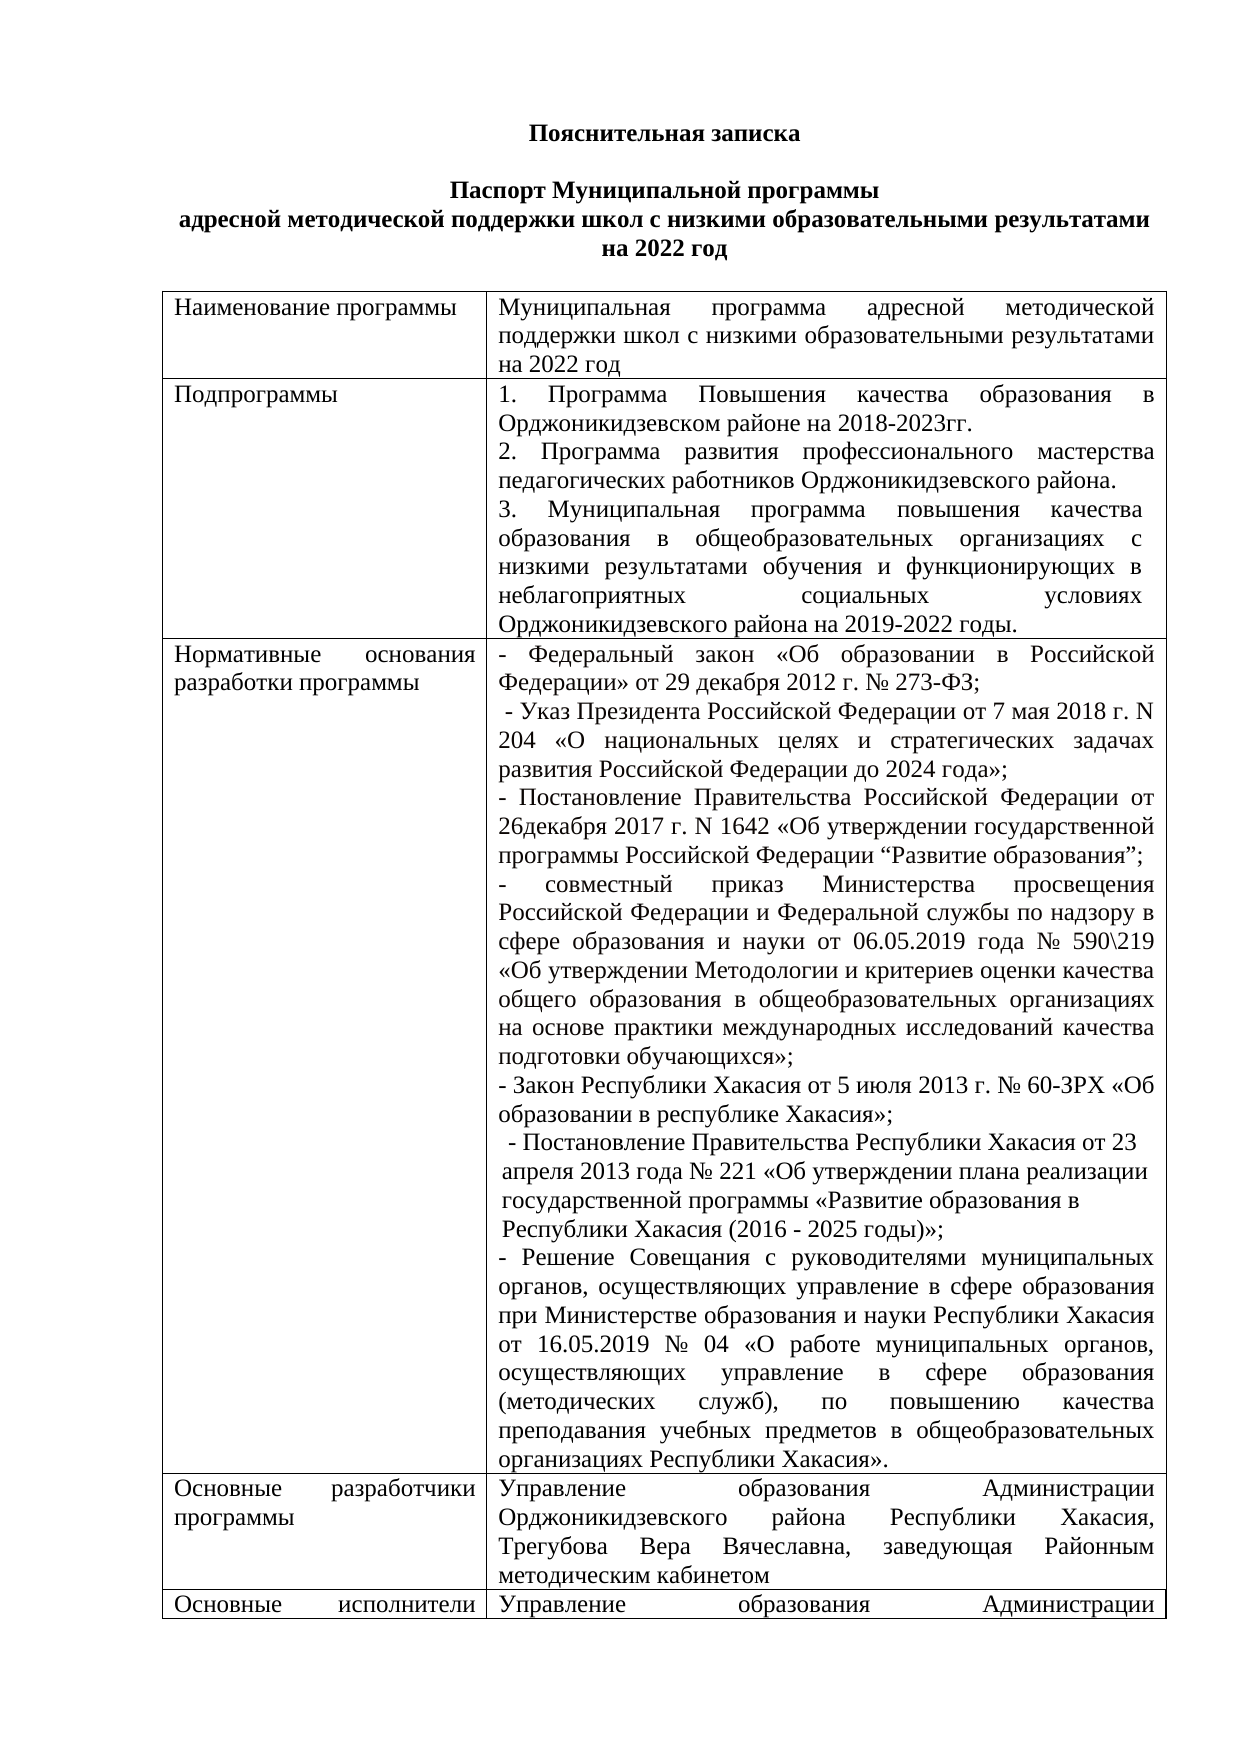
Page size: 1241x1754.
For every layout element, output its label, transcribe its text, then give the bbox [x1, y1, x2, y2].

table_header Муниципальная программа адресной методической поддержки школ с низкими образовательными результатами на 2022 год [487, 292, 1166, 378]
table_cell Нормативные основания разработки программы [163, 639, 486, 1472]
table_cell - Федеральный закон «Об образовании в Российской Федерации» от 29 декабря . № 273-ФЗ; - Указ Президента Российской Федерации от 7 мая . N 204 «О национальных целях и стратегических задачах развития Российской Федерации до 2024 года»; - Постановление Правительства Российской Федерации от 26декабря . N 1642 «Об утверждении государственной программы Российской Федерации “Развитие образования”; - совместный приказ Министерства просвещения Российской Федерации и Федеральной службы по надзору в сфере образования и науки от 06.05.2019 года № 590\219 «Об утверждении Методологии и критериев оценки качества общего образования в общеобразовательных организациях на основе практики международных исследований качества подготовки обучающихся»; - Закон Республики Хакасия от 5 июля 2013 г. № 60-ЗРХ «Об образовании в республике Хакасия»; - Постановление Правительства Республики Хакасия от 23 апреля 2013 года № 221 «Об утверждении плана реализации государственной программы «Развитие образования в Республики Хакасия (2016 - 2025 годы)»; - Решение Совещания с руководителями муниципальных органов, осуществляющих управление в сфере образования при Министерстве образования и науки Республики Хакасия от 16.05.2019 № 04 «О работе муниципальных органов, осуществляющих управление в сфере образования (методических служб), по повышению качества преподавания учебных предметов в общеобразовательных организациях Республики Хакасия». [487, 639, 1166, 1472]
table_cell Основные разработчики программы [163, 1474, 486, 1588]
text Пояснительная записка [177, 118, 1152, 147]
table_cell Подпрограммы [163, 379, 486, 638]
table_cell 1. Программа Повышения качества образования в Орджоникидзевском районе на 2018-2023гг. 2. Программа развития профессионального мастерства педагогических работников Орджоникидзевского района. 3. Муниципальная программа повышения качества образования в общеобразовательных организациях с низкими результатами обучения и функционирующих в неблагоприятных социальных условиях Орджоникидзевского района на 2019-2022 годы. [487, 379, 1166, 638]
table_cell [163, 1590, 486, 1618]
text Паспорт Муниципальной программы [177, 176, 1152, 204]
table_header Наименование программы [163, 292, 486, 378]
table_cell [487, 1590, 1165, 1618]
text адресной методической поддержки школ с низкими образовательными результатами на 2022 год [177, 204, 1152, 262]
table_cell Управление образования Администрации Орджоникидзевского района Республики Хакасия, Трегубова Вера Вячеславна, заведующая Районным методическим кабинетом [487, 1474, 1166, 1588]
